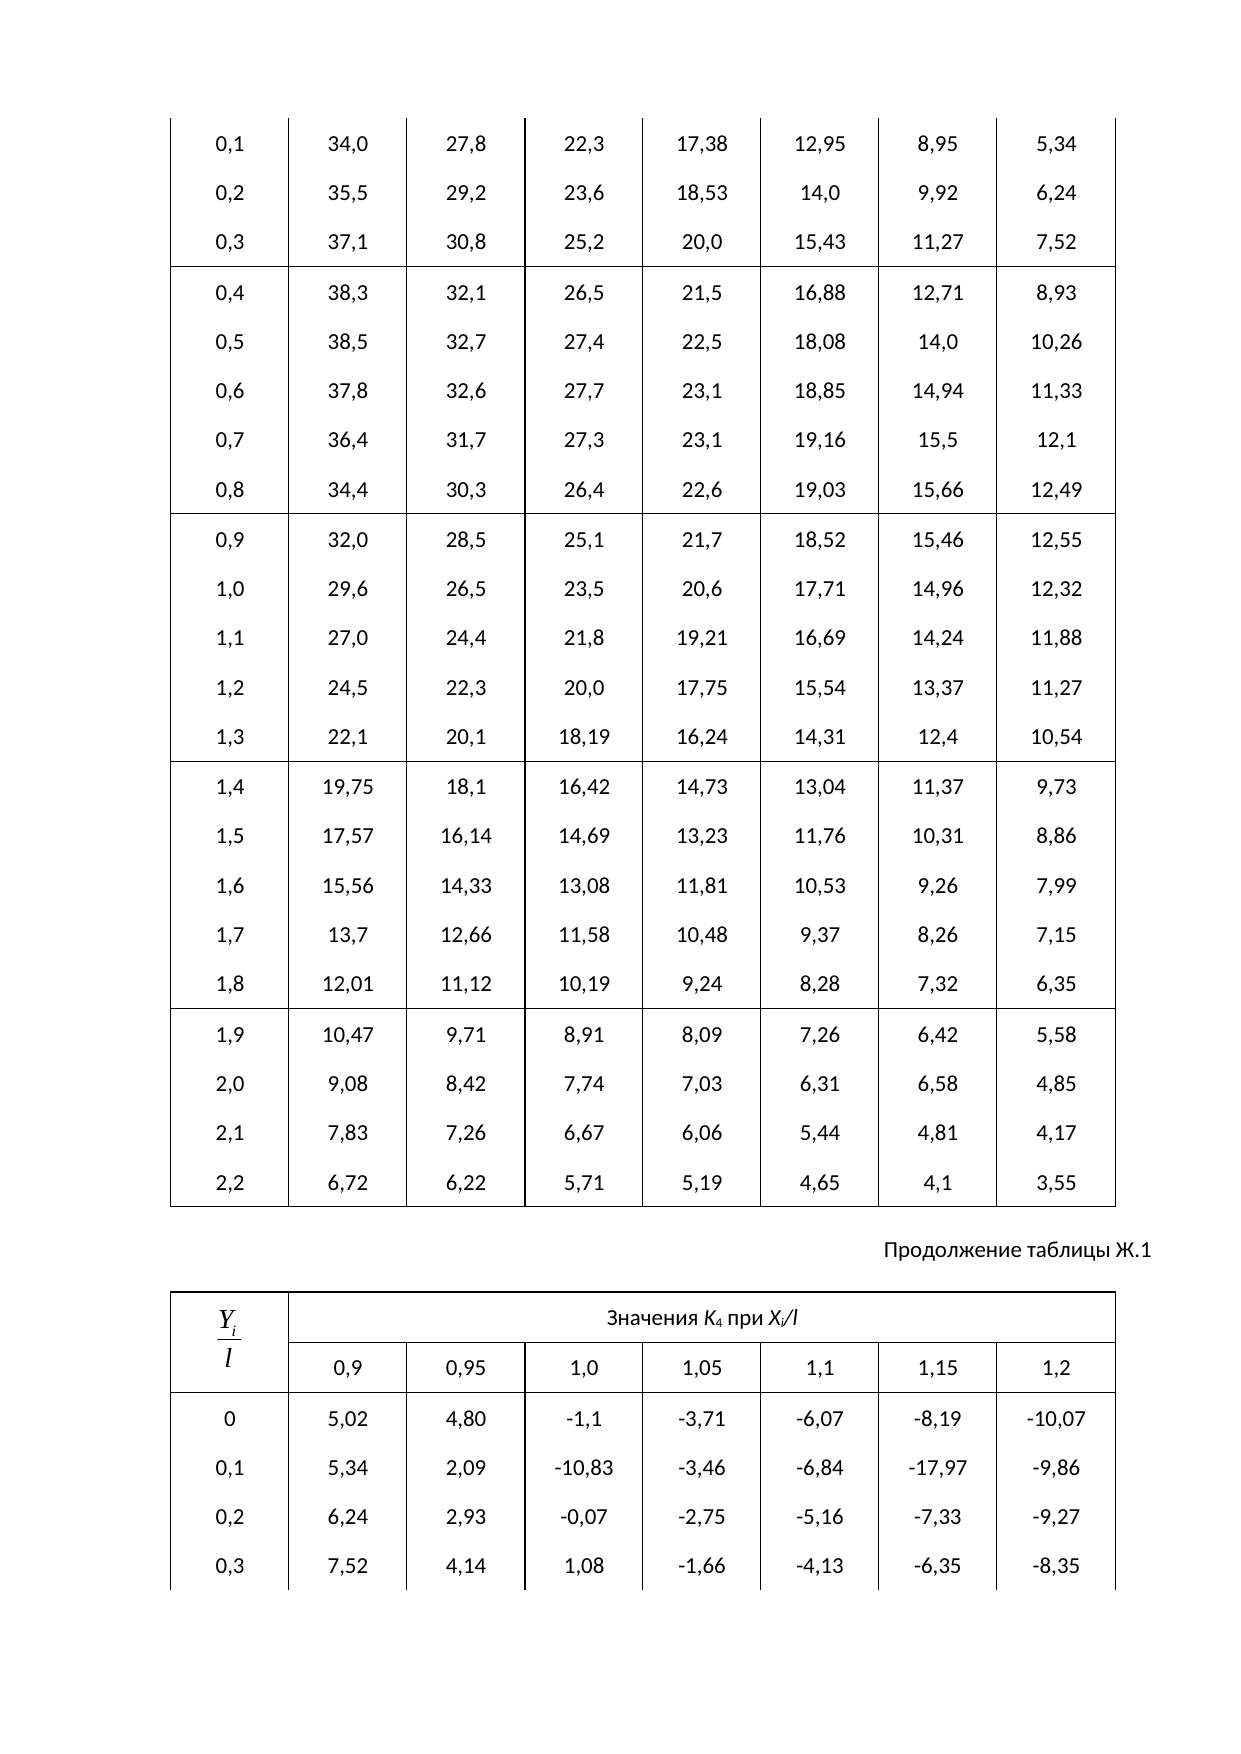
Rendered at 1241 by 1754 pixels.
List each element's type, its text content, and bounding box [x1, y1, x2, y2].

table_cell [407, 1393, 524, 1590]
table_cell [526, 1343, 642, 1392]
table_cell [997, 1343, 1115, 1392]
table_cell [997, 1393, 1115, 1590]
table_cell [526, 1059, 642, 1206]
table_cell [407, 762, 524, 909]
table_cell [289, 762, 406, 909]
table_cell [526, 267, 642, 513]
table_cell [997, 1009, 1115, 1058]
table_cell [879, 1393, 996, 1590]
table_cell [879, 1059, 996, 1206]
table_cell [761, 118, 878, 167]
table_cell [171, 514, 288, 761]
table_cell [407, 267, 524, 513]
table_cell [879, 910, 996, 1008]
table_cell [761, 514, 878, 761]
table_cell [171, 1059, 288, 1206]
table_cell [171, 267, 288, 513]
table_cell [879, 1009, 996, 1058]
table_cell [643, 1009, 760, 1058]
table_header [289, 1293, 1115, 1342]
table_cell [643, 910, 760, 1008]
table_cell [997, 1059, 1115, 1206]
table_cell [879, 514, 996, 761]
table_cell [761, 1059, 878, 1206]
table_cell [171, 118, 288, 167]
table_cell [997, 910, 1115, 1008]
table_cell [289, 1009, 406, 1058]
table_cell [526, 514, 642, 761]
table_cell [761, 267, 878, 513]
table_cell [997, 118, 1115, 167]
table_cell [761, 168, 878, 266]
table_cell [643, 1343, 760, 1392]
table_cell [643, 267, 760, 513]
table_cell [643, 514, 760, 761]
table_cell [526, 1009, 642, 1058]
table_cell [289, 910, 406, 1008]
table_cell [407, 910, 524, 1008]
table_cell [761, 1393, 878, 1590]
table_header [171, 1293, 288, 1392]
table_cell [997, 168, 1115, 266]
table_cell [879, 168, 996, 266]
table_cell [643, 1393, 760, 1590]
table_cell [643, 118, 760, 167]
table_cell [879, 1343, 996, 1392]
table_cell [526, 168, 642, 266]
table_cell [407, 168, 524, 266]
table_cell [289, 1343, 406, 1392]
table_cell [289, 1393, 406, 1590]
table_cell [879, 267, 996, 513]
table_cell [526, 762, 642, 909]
text Продолжение таблицы Ж.1 [177, 1235, 1152, 1263]
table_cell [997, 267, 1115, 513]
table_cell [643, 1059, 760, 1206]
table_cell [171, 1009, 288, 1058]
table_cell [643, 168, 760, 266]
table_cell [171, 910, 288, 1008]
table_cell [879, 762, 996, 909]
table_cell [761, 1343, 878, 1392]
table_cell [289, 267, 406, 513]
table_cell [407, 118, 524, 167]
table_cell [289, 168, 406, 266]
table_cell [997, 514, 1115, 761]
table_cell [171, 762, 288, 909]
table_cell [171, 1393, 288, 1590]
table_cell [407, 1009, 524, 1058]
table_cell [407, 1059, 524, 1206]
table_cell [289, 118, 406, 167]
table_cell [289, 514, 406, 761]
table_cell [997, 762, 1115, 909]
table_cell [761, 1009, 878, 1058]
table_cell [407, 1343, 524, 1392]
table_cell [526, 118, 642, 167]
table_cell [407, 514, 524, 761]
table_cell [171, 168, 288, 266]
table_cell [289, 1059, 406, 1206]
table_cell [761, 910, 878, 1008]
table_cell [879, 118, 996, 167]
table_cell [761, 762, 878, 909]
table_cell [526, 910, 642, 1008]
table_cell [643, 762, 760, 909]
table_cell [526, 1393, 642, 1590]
